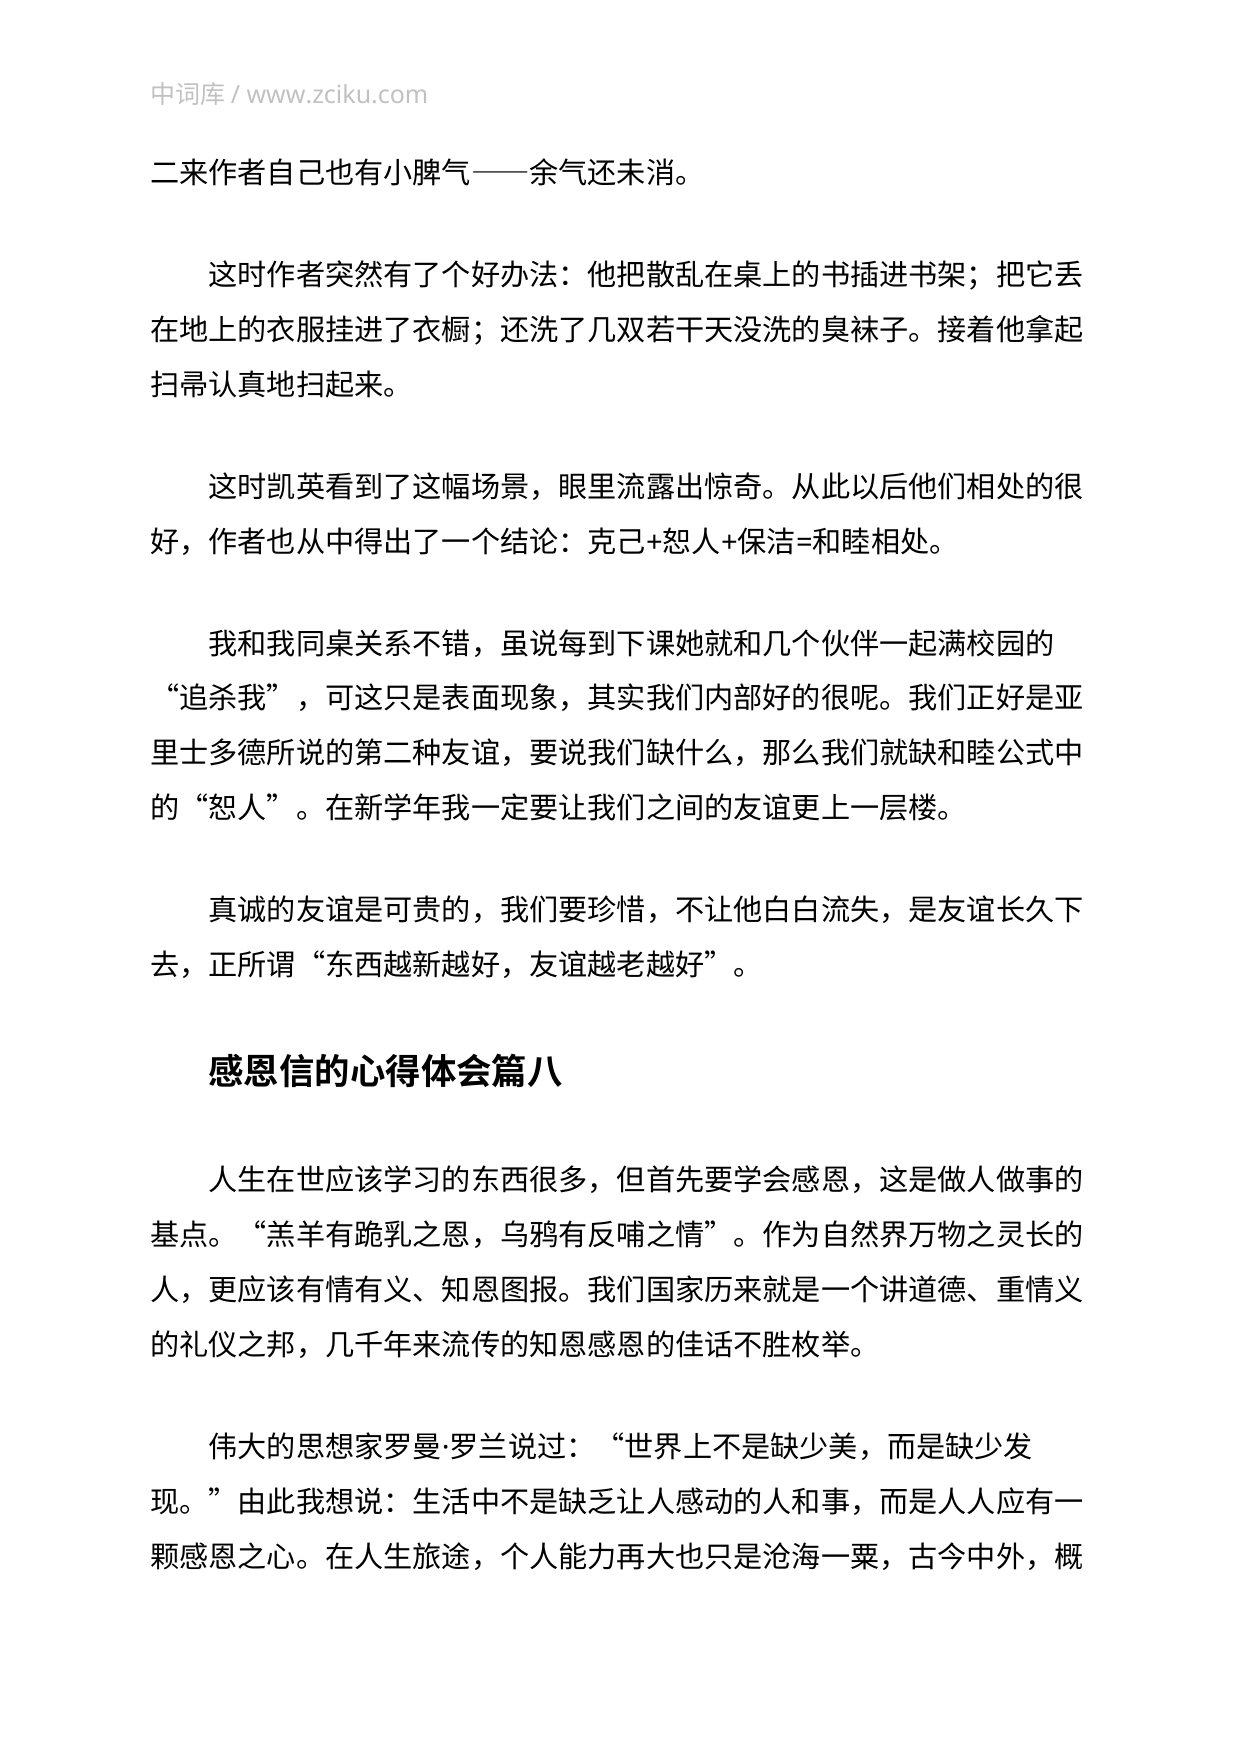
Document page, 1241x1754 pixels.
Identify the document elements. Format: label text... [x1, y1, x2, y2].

text 真诚的友谊是可贵的，我们要珍惜，不让他白白流失，是友谊长久下去，正所谓“东西越新越好，友谊越老越好”。 [150, 887, 1090, 984]
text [150, 150, 1090, 192]
text 人生在世应该学习的东西很多，但首先要学会感恩，这是做人做事的基点。“羔羊有跪乳之恩，乌鸦有反哺之情”。作为自然界万物之灵长的人，更应该有情有义、知恩图报。我们国家历来就是一个讲道德、重情义的礼仪之邦，几千年来流传的知恩感恩的佳话不胜枚举。 [150, 1157, 1090, 1364]
text 这时作者突然有了个好办法：他把散乱在桌上的书插进书架；把它丢在地上的衣服挂进了衣橱；还洗了几双若干天没洗的臭袜子。接着他拿起扫帚认真地扫起来。 [150, 252, 1090, 404]
text 我和我同桌关系不错，虽说每到下课她就和几个伙伴一起满校园的“追杀我”，可这只是表面现象，其实我们内部好的很呢。我们正好是亚里士多德所说的第二种友谊，要说我们缺什么，那么我们就缺和睦公式中的“恕人”。在新学年我一定要让我们之间的友谊更上一层楼。 [150, 620, 1090, 827]
text 这时凯英看到了这幅场景，眼里流露出惊奇。从此以后他们相处的很好，作者也从中得出了一个结论：克己+恕人+保洁=和睦相处。 [150, 463, 1090, 561]
text 感恩信的心得体会篇八 [150, 1043, 1090, 1094]
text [150, 1423, 1090, 1575]
